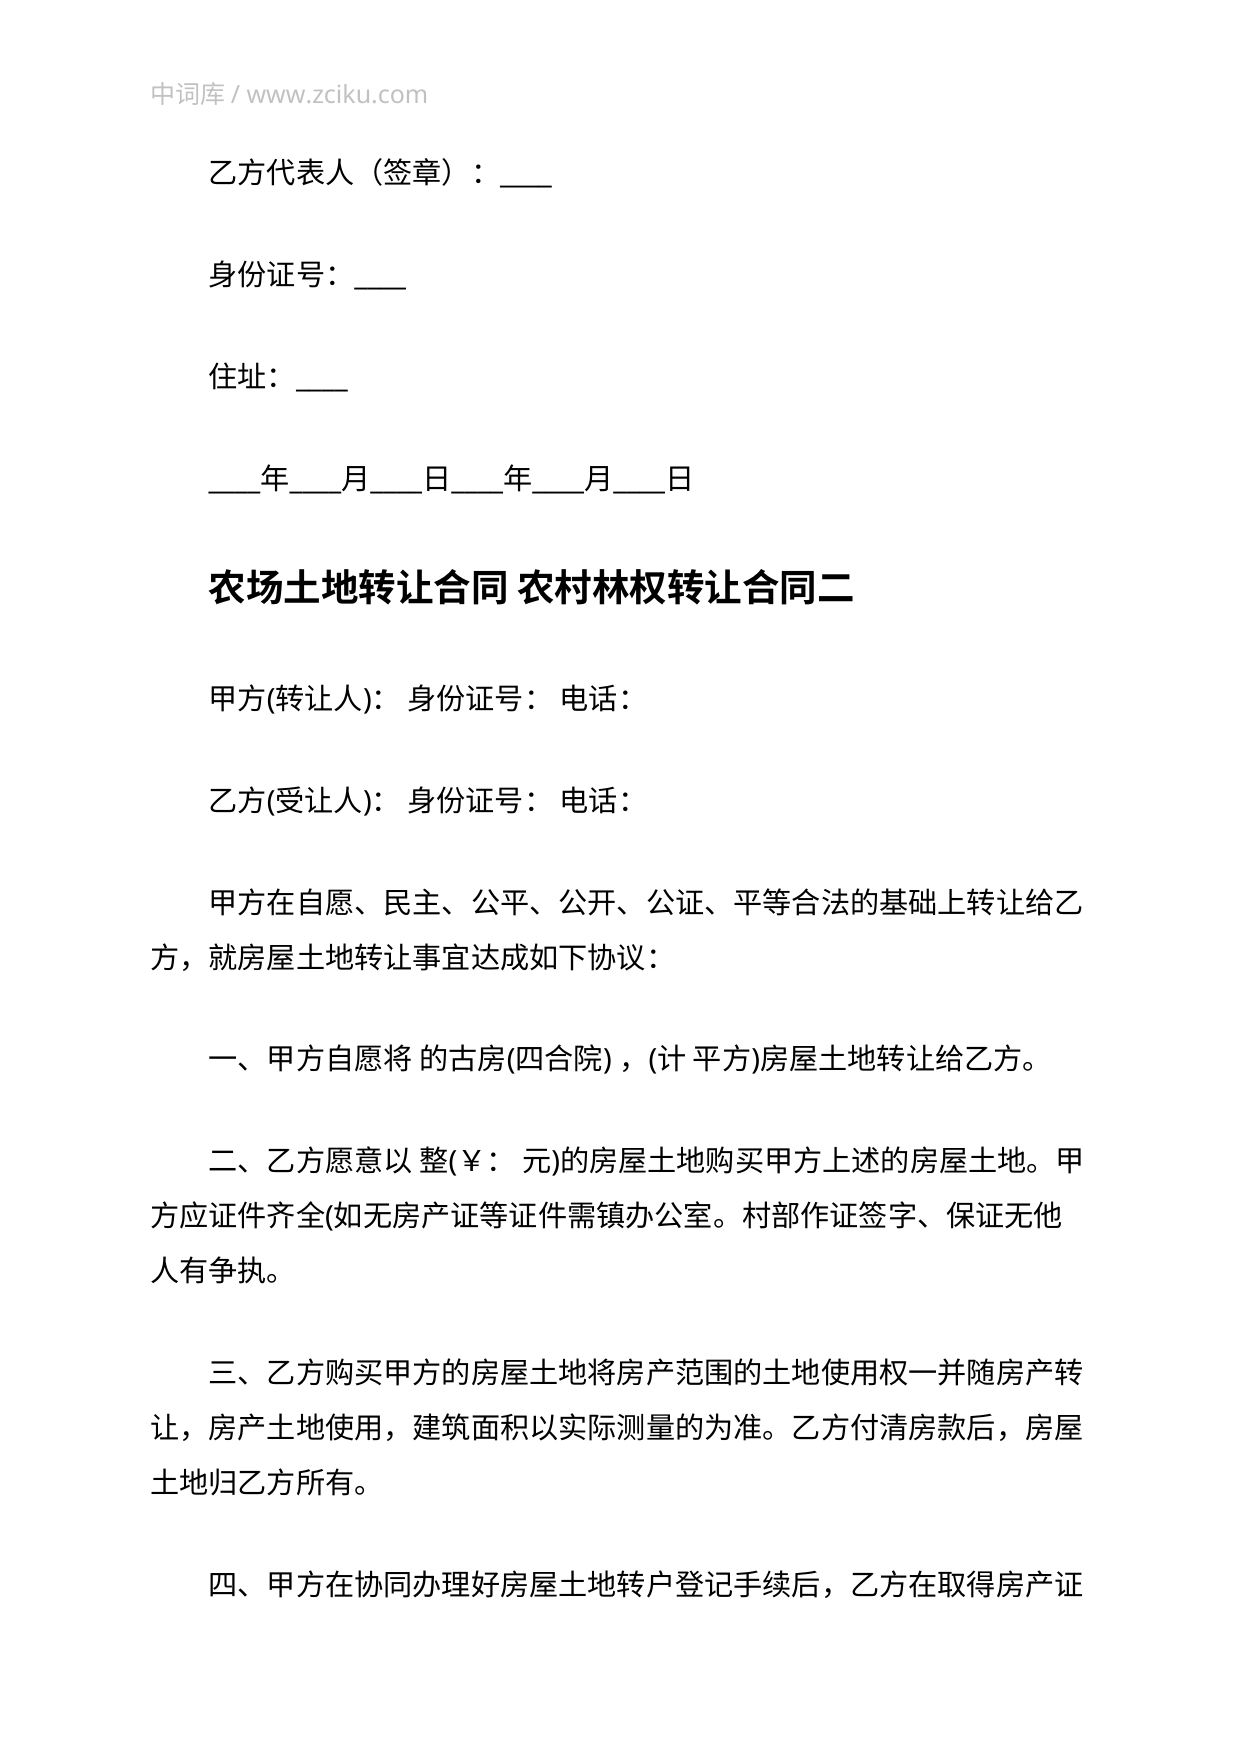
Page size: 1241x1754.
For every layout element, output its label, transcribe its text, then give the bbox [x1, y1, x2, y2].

text 一、甲方自愿将 的古房(四合院) ，(计 平方)房屋土地转让给乙方。 [150, 1036, 1090, 1078]
text 三、乙方购买甲方的房屋土地将房产范围的土地使用权一并随房产转让，房产土地使用，建筑面积以实际测量的为准。乙方付清房款后，房屋土地归乙方所有。 [150, 1350, 1090, 1502]
text 乙方代表人（签章）：____ [150, 150, 1090, 192]
text 甲方(转让人)： 身份证号： 电话： [150, 675, 1090, 718]
text 身份证号：____ [150, 252, 1090, 294]
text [150, 1561, 1090, 1603]
text 住址：____ [150, 354, 1090, 396]
text 二、乙方愿意以 整(￥： 元)的房屋土地购买甲方上述的房屋土地。甲方应证件齐全(如无房产证等证件需镇办公室。村部作证签字、保证无他人有争执。 [150, 1138, 1090, 1290]
text ____年____月____日____年____月____日 [150, 456, 1090, 498]
text 乙方(受让人)： 身份证号： 电话： [150, 777, 1090, 820]
text 农场土地转让合同 农村林权转让合同二 [150, 558, 1090, 612]
text 甲方在自愿、民主、公平、公开、公证、平等合法的基础上转让给乙方，就房屋土地转让事宜达成如下协议： [150, 879, 1090, 976]
